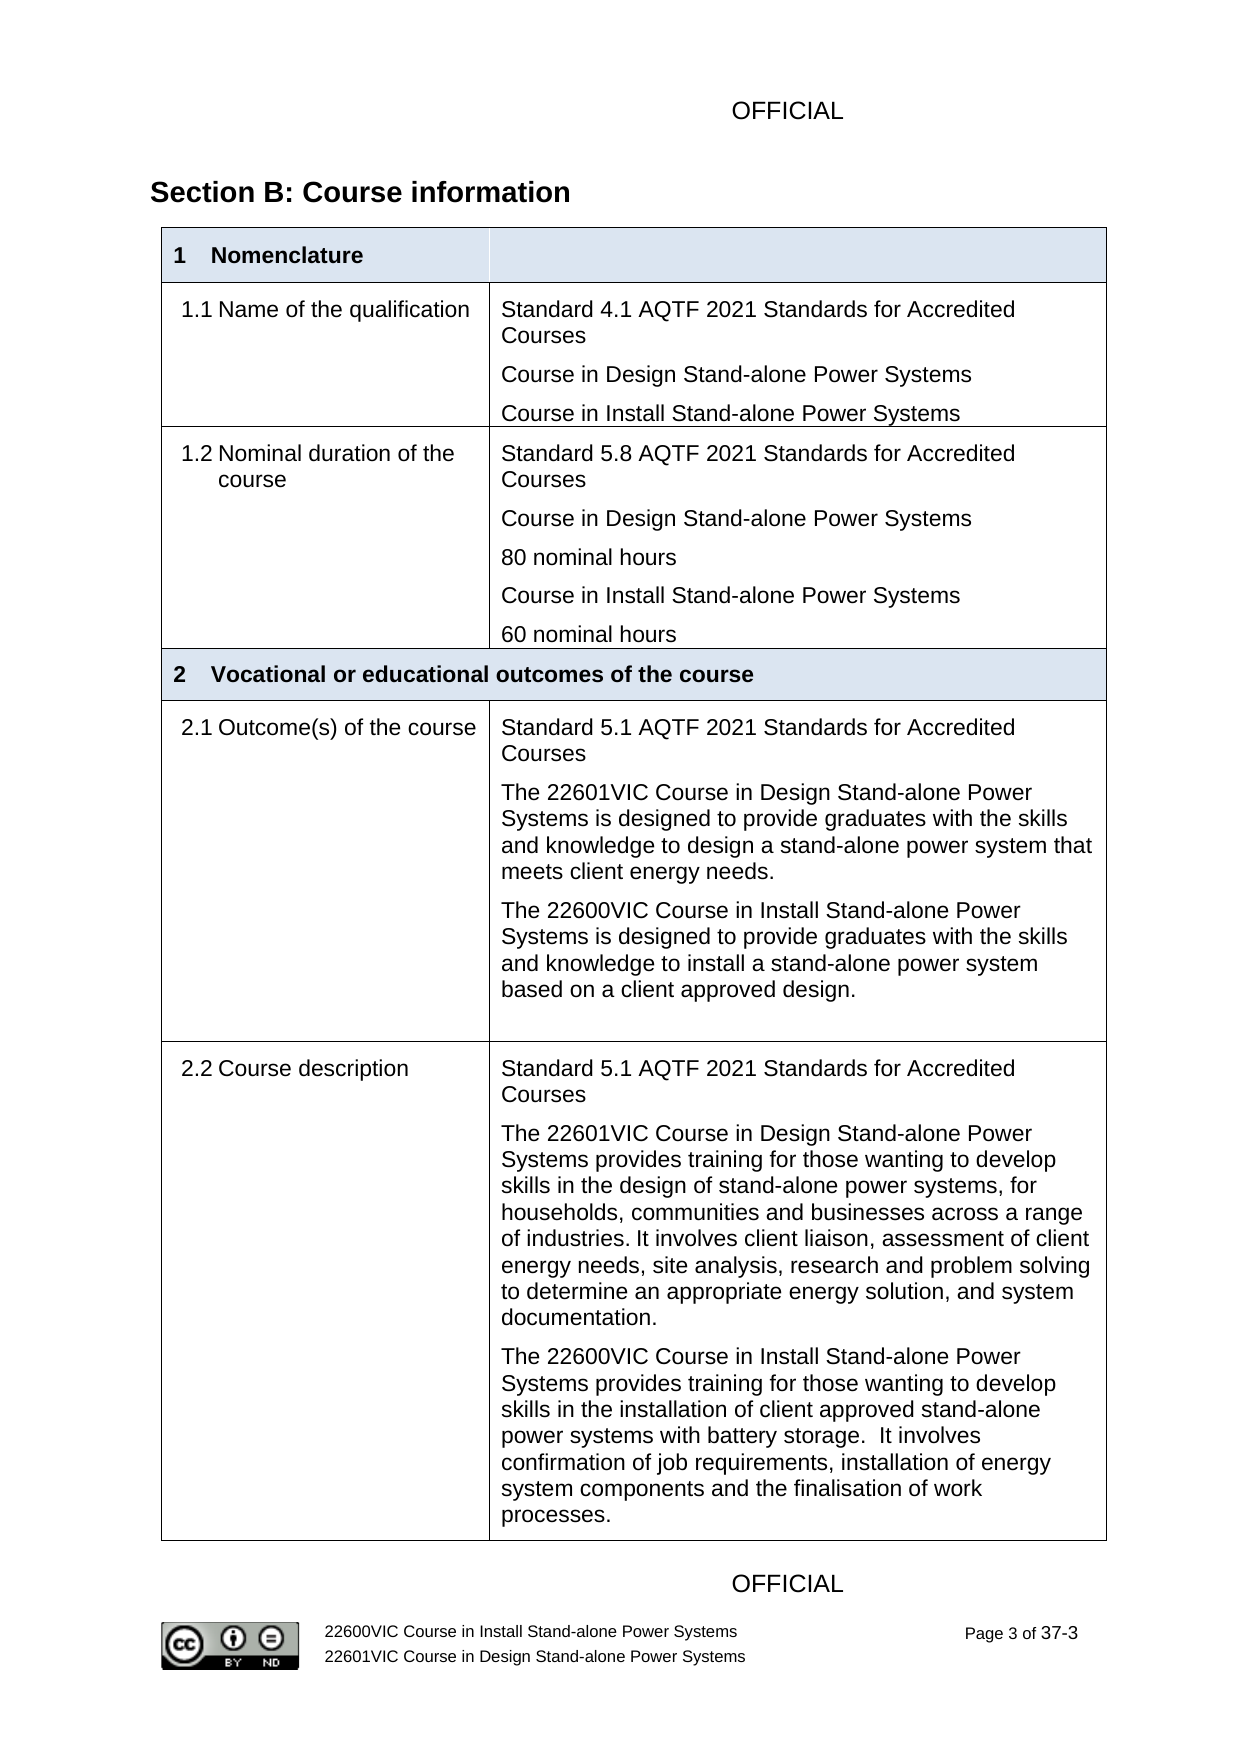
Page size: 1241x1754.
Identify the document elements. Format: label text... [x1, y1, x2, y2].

table_cell Outcome(s) of the course [162, 701, 489, 1041]
table_cell Standard 4.1 AQTF 2021 Standards for Accredited Courses Course in Design Stand-alone Power Systems Course in Install Stand-alone Power Systems [490, 283, 1106, 426]
subtitle Section B: Course information [150, 175, 1090, 208]
table_cell Nominal duration of the course [162, 427, 489, 648]
table_cell Name of the qualification [162, 283, 489, 426]
table_cell Vocational or educational outcomes of the course [162, 649, 1106, 700]
table_cell Standard 5.1 AQTF 2021 Standards for Accredited Courses The 22601VIC Course in Design Stand-alone Power Systems is designed to provide graduates with the skills and knowledge to design a stand-alone power system that meets client energy needs. The 22600VIC Course in Install Stand-alone Power Systems is designed to provide graduates with the skills and knowledge to install a stand-alone power system based on a client approved design. [490, 701, 1106, 1041]
table_header [490, 228, 1106, 282]
table_cell Standard 5.8 AQTF 2021 Standards for Accredited Courses Course in Design Stand-alone Power Systems 80 nominal hours Course in Install Stand-alone Power Systems 60 nominal hours [490, 427, 1106, 648]
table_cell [490, 1042, 1106, 1540]
table_header Nomenclature [162, 228, 489, 282]
table_cell Course description [162, 1042, 489, 1540]
picture [161, 1622, 300, 1670]
